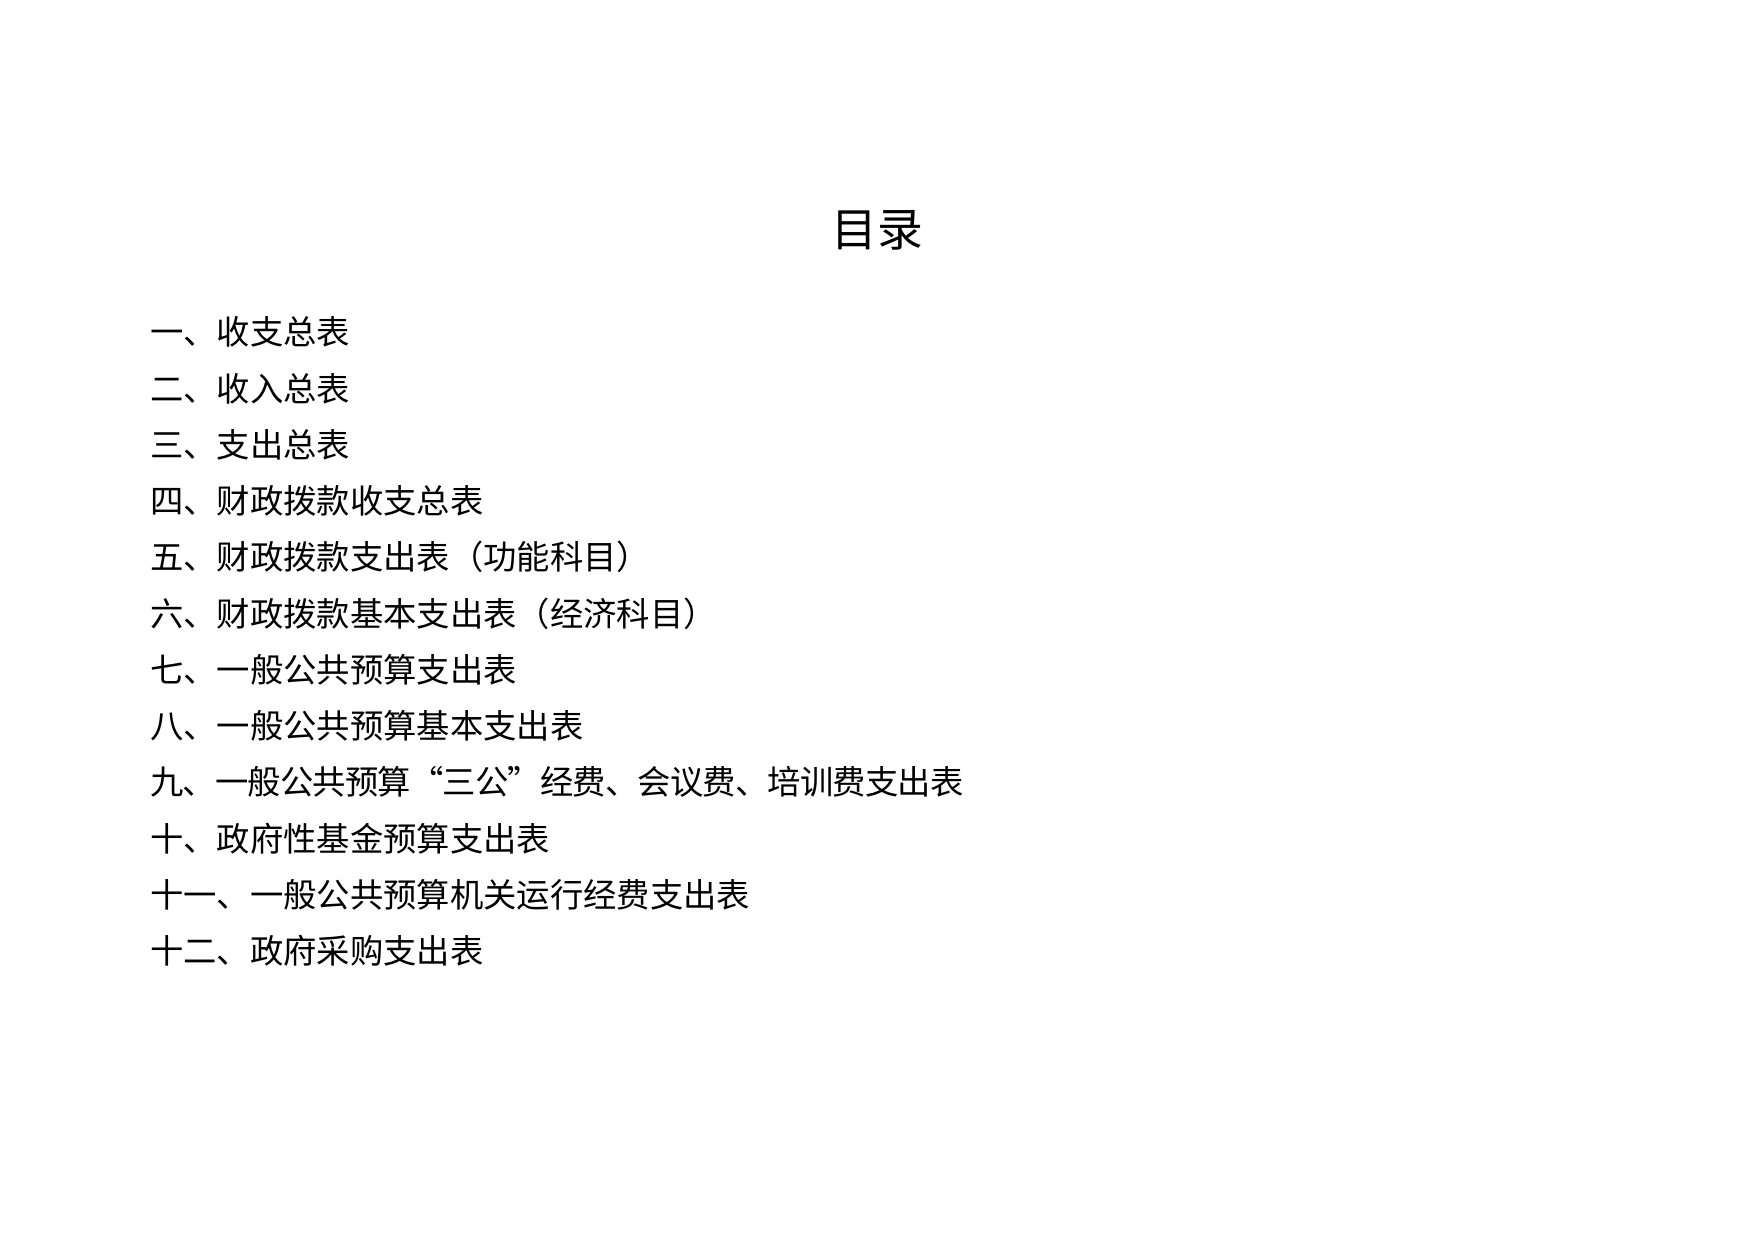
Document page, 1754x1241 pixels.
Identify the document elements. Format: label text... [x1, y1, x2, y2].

text 目录 [150, 198, 1604, 258]
text 五、财政拨款支出表（功能科目） [150, 525, 1604, 581]
text 十二、政府采购支出表 [150, 918, 1604, 975]
text 二、收入总表 [150, 356, 1604, 412]
text 六、财政拨款基本支出表（经济科目） [150, 581, 1604, 637]
text 三、支出总表 [150, 412, 1604, 468]
text 九、一般公共预算“三公”经费、会议费、培训费支出表 [150, 750, 1604, 806]
text 十一、一般公共预算机关运行经费支出表 [150, 862, 1604, 918]
text 十、政府性基金预算支出表 [150, 806, 1604, 862]
text 七、一般公共预算支出表 [150, 637, 1604, 693]
text 八、一般公共预算基本支出表 [150, 693, 1604, 750]
text 一、收支总表 [150, 300, 1604, 356]
text 四、财政拨款收支总表 [150, 468, 1604, 525]
